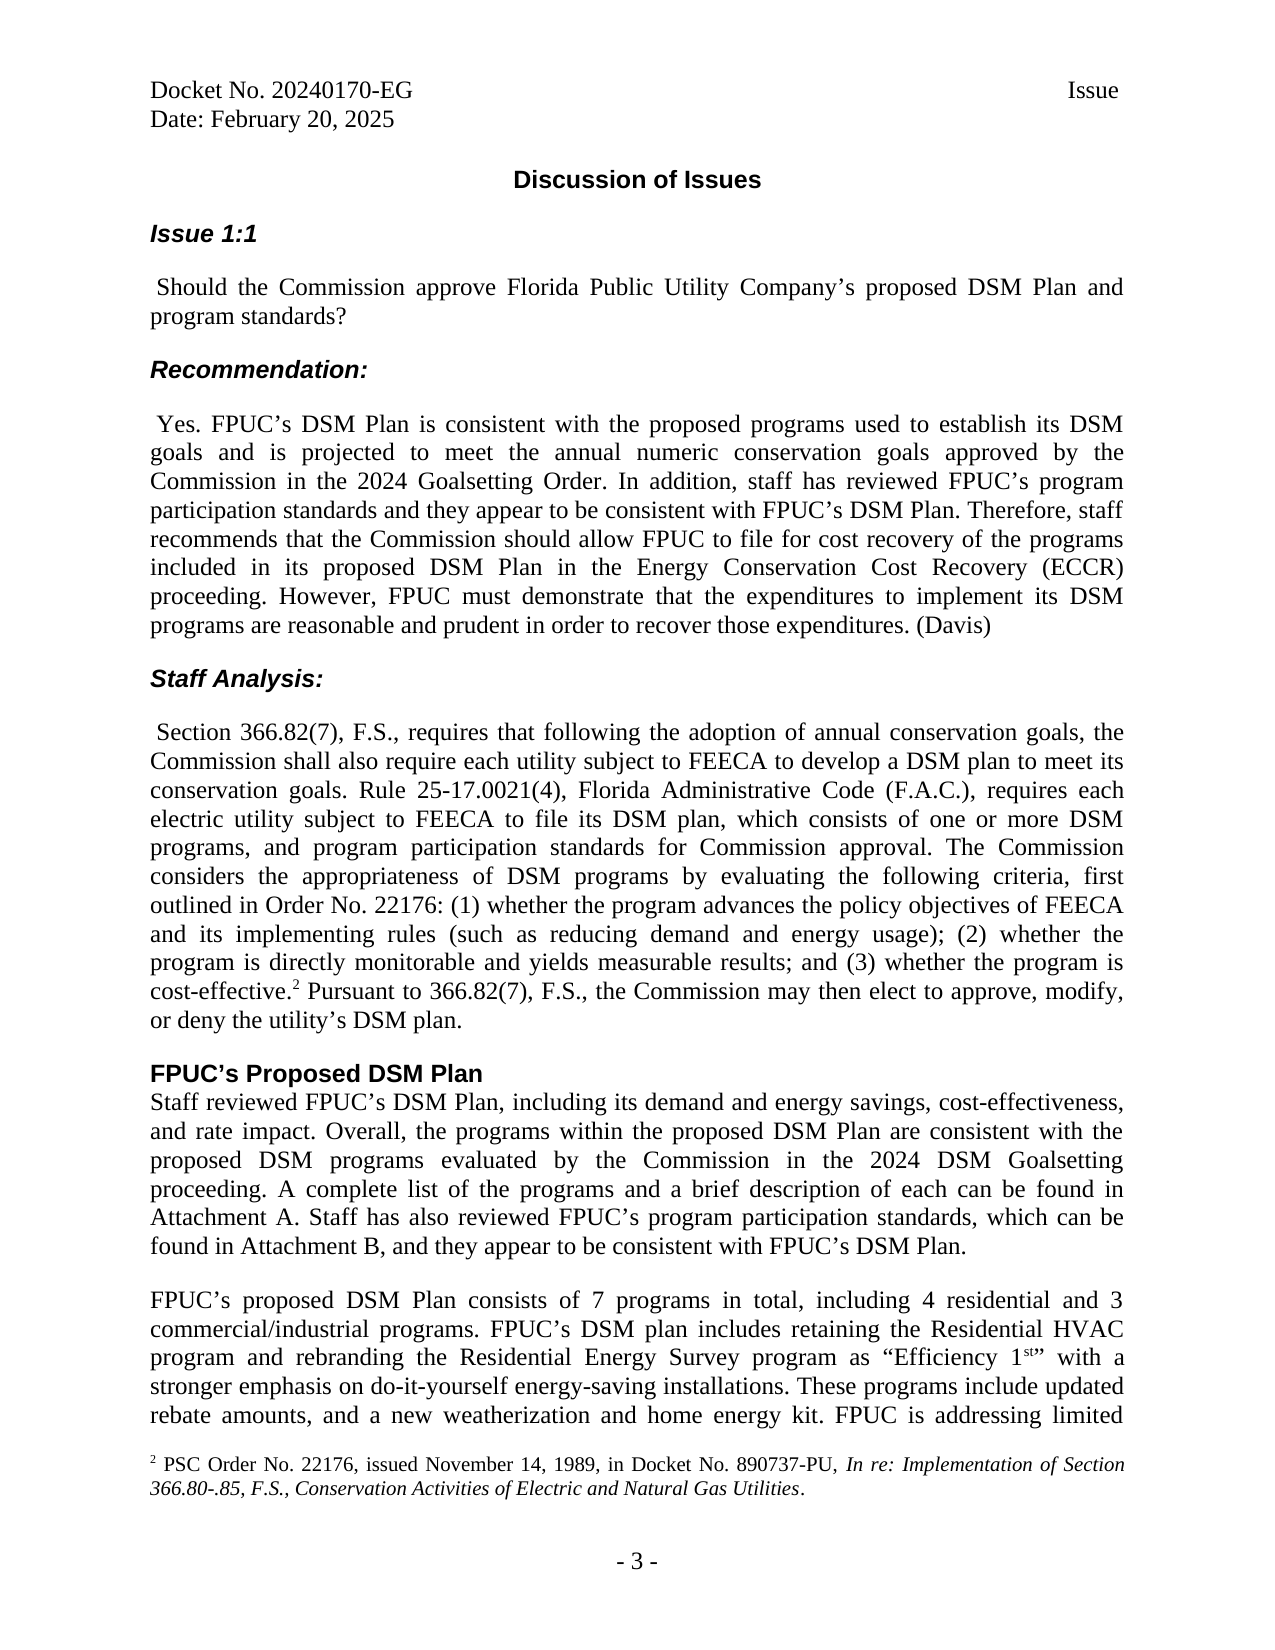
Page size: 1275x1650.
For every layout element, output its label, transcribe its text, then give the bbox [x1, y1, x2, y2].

text Staff reviewed FPUC’s DSM Plan, including its demand and energy savings, cost-effectiveness, and rate impact. Overall, the programs within the proposed DSM Plan are consistent with the proposed DSM programs evaluated by the Commission in the 2024 DSM Goalsetting proceeding. A complete list of the programs and a brief description of each can be found in Attachment A. Staff has also reviewed FPUC’s program participation standards, which can be found in Attachment B, and they appear to be consistent with FPUC’s DSM Plan. [150, 1087, 1125, 1260]
subtitle Discussion of Issues [150, 165, 1125, 194]
subtitle Recommendation: [150, 355, 1125, 384]
text Should the Commission approve Florida Public Utility Company’s proposed DSM Plan and program standards? [150, 272, 1125, 330]
text Yes. FPUC’s DSM Plan is consistent with the proposed programs used to establish its DSM goals and is projected to meet the annual numeric conservation goals approved by the Commission in the 2024 Goalsetting Order. In addition, staff has reviewed FPUC’s program participation standards and they appear to be consistent with FPUC’s DSM Plan. Therefore, staff recommends that the Commission should allow FPUC to file for cost recovery of the programs included in its proposed DSM Plan in the Energy Conservation Cost Recovery (ECCR) proceeding. However, FPUC must demonstrate that the expenditures to implement its DSM programs are reasonable and prudent in order to recover those expenditures. (Davis) [150, 409, 1125, 639]
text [150, 1285, 1125, 1429]
text Section 366.82(7), F.S., requires that following the adoption of annual conservation goals, the Commission shall also require each utility subject to FEECA to develop a DSM plan to meet its conservation goals. Rule 25-17.0021(4), Florida Administrative Code (F.A.C.), requires each electric utility subject to FEECA to file its DSM plan, which consists of one or more DSM programs, and program participation standards for Commission approval. The Commission considers the appropriateness of DSM programs by evaluating the following criteria, first outlined in Order No. 22176: (1) whether the program advances the policy objectives of FEECA and its implementing rules (such as reducing demand and energy usage); (2) whether the program is directly monitorable and yields measurable results; and (3) whether the program is cost-effective. Pursuant to 366.82(7), F.S., the Commission may then elect to approve, modify, or deny the utility’s DSM plan. [150, 717, 1125, 1034]
subtitle Staff Analysis: [150, 664, 1125, 692]
subtitle FPUC’s Proposed DSM Plan [150, 1059, 1125, 1087]
